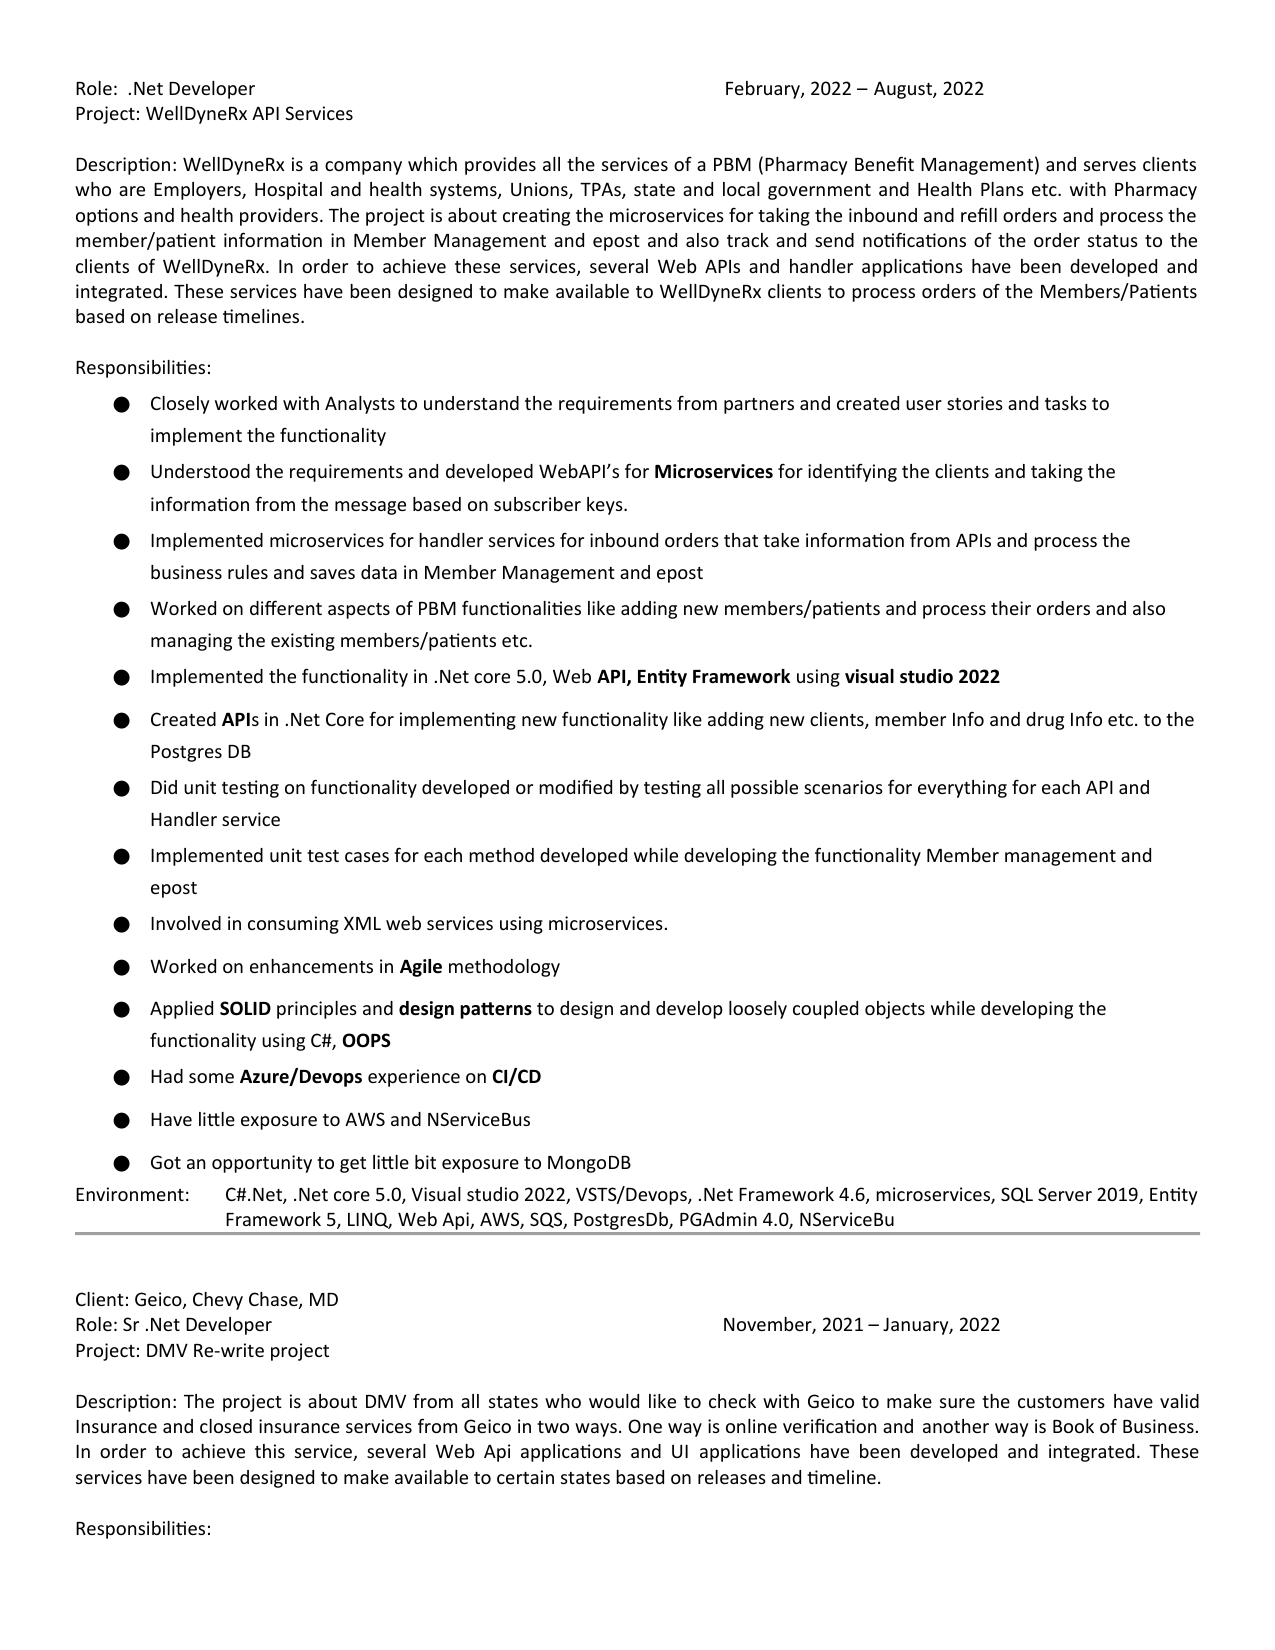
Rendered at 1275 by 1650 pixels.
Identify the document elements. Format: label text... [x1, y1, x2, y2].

list Got an opportunity to get little bit exposure to MongoDB [112, 1138, 1200, 1181]
text Project: DMV Re-write project [75, 1337, 1200, 1362]
text Description: WellDyneRx is a company which provides all the services of a PBM (Pharmacy Benefit Management) and serves clients who are Employers, Hospital and health systems, Unions, TPAs, state and local government and Health Plans etc. with Pharmacy options and health providers. The project is about creating the microservices for taking the inbound and refill orders and process the member/patient information in Member Management and epost and also track and send notifications of the order status to the clients of WellDyneRx. In order to achieve these services, several Web APIs and handler applications have been developed and integrated. These services have been designed to make available to WellDyneRx clients to process orders of the Members/Patients based on release timelines. [75, 151, 1200, 329]
list Involved in consuming XML web services using microservices. [112, 899, 1200, 942]
text Environment: C#.Net, .Net core 5.0, Visual studio 2022, VSTS/Devops, .Net Framework 4.6, microservices, SQL Server 2019, Entity Framework 5, LINQ, Web Api, AWS, SQS, PostgresDb, PGAdmin 4.0, NServiceBu [75, 1181, 1200, 1232]
text Description: The project is about DMV from all states who would like to check with Geico to make sure the customers have valid Insurance and closed insurance services from Geico in two ways. One way is online verification and another way is Book of Business. In order to achieve this service, several Web Api applications and UI applications have been developed and integrated. These services have been designed to make available to certain states based on releases and timeline. [75, 1388, 1200, 1489]
text Project: WellDyneRx API Services [75, 100, 1200, 126]
list Created APIs in .Net Core for implementing new functionality like adding new clients, member Info and drug Info etc. to the Postgres DB [112, 695, 1200, 763]
list Applied SOLID principles and design patterns to design and develop loosely coupled objects while developing the functionality using C#, OOPS [112, 985, 1200, 1053]
list Implemented microservices for handler services for inbound orders that take information from APIs and process the business rules and saves data in Member Management and epost [112, 516, 1200, 584]
list Had some Azure/Devops experience on CI/CD [112, 1053, 1200, 1096]
list Worked on different aspects of PBM functionalities like adding new members/patients and process their orders and also managing the existing members/patients etc. [112, 584, 1200, 652]
text Client: Geico, Chevy Chase, MD [75, 1286, 1200, 1312]
list Closely worked with Analysts to understand the requirements from partners and created user stories and tasks to implement the functionality [112, 380, 1200, 448]
text Role: Sr .Net Developer November, 2021 – January, 2022 [75, 1312, 1200, 1337]
text Responsibilities: [75, 1515, 1200, 1540]
list Worked on enhancements in Agile methodology [112, 942, 1200, 985]
list Have little exposure to AWS and NServiceBus [112, 1096, 1200, 1138]
text Role: .Net Developer February, 2022 – August, 2022 [75, 75, 1200, 100]
list Understood the requirements and developed WebAPI’s for Microservices for identifying the clients and taking the information from the message based on subscriber keys. [112, 448, 1200, 516]
text Responsibilities: [75, 354, 1200, 380]
list Implemented unit test cases for each method developed while developing the functionality Member management and epost [112, 831, 1200, 899]
list Implemented the functionality in .Net core 5.0, Web API, Entity Framework using visual studio 2022 [112, 652, 1200, 695]
list Did unit testing on functionality developed or modified by testing all possible scenarios for everything for each API and Handler service [112, 763, 1200, 831]
